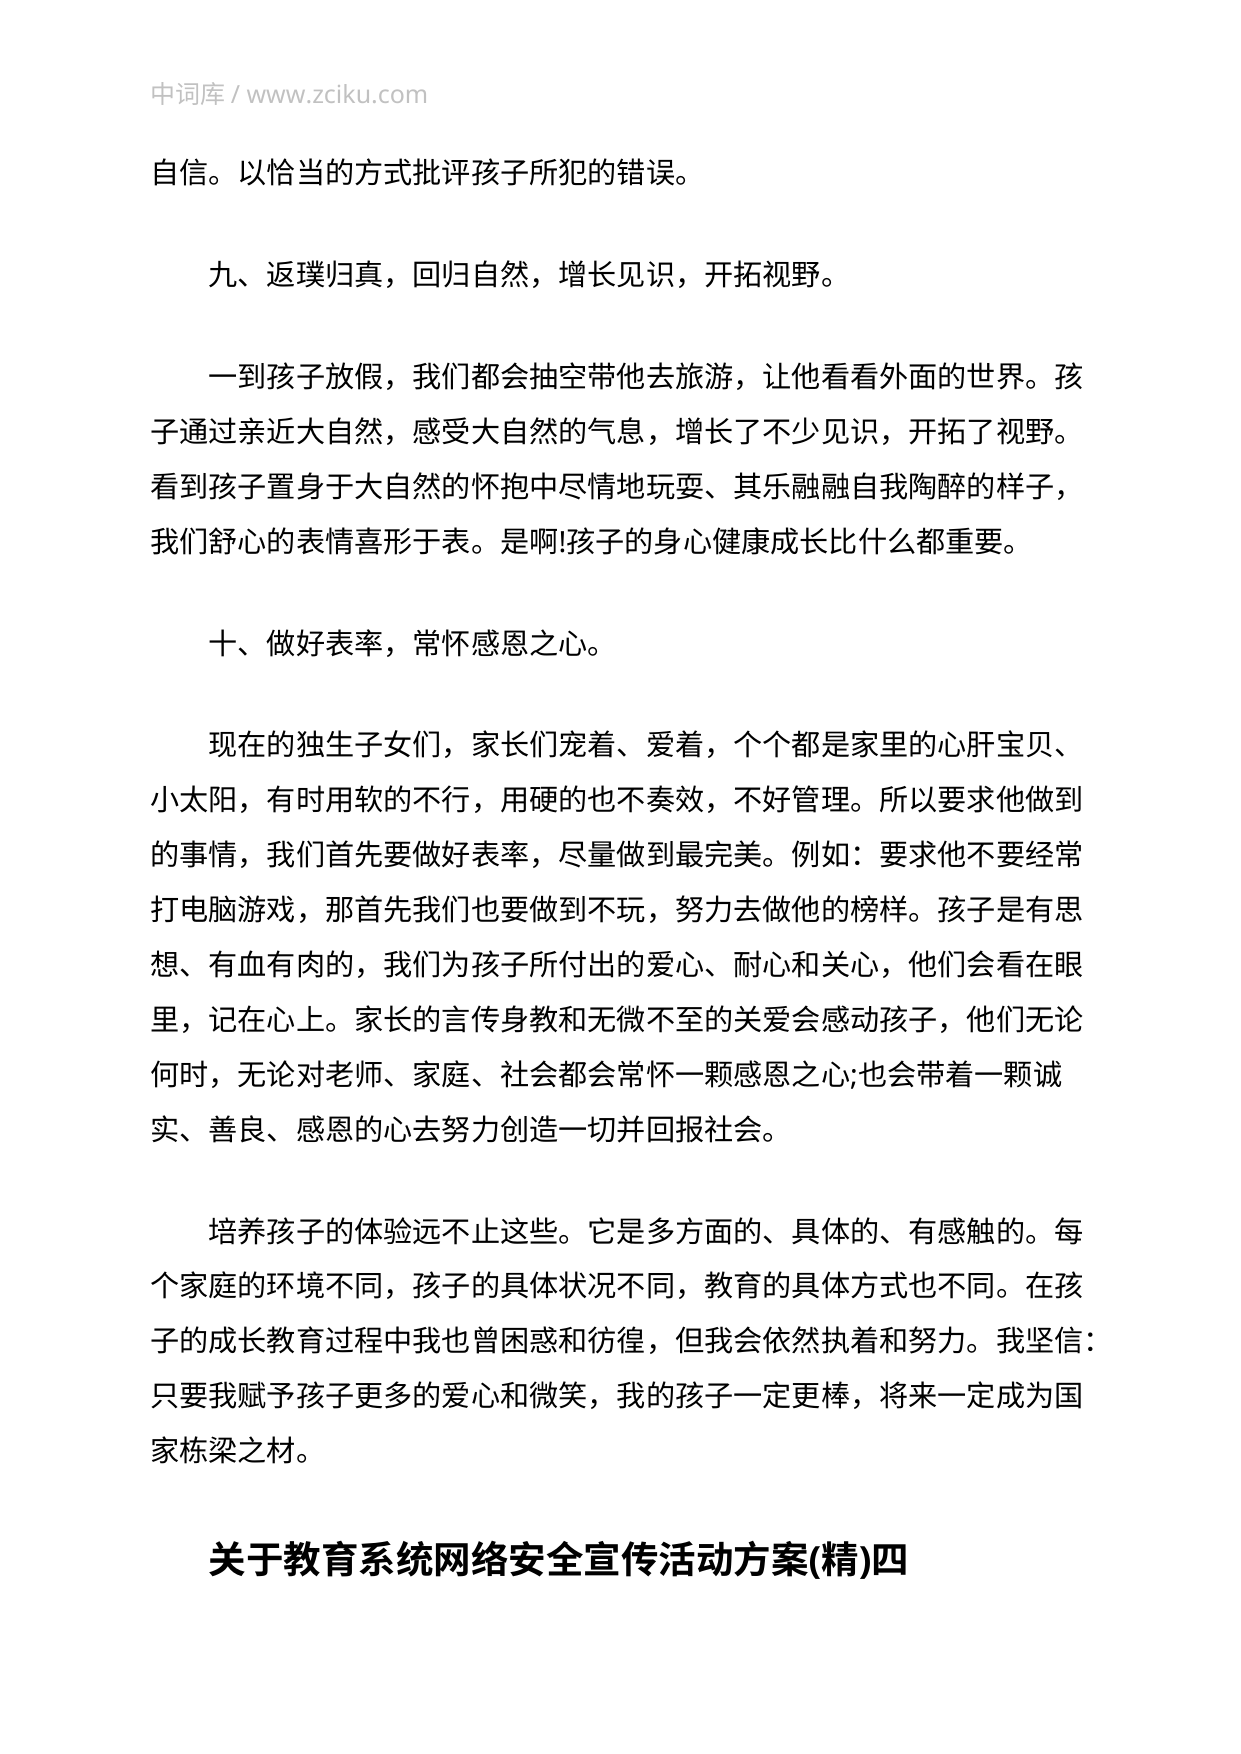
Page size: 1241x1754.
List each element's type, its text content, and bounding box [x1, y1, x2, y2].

text 九、返璞归真，回归自然，增长见识，开拓视野。 [150, 252, 1090, 294]
text 关于教育系统网络安全宣传活动方案(精)四 [150, 1529, 1090, 1584]
text 一到孩子放假，我们都会抽空带他去旅游，让他看看外面的世界。孩子通过亲近大自然，感受大自然的气息，增长了不少见识，开拓了视野。看到孩子置身于大自然的怀抱中尽情地玩耍、其乐融融自我陶醉的样子，我们舒心的表情喜形于表。是啊!孩子的身心健康成长比什么都重要。 [150, 353, 1090, 561]
text 培养孩子的体验远不止这些。它是多方面的、具体的、有感触的。每个家庭的环境不同，孩子的具体状况不同，教育的具体方式也不同。在孩子的成长教育过程中我也曾困惑和彷徨，但我会依然执着和努力。我坚信：只要我赋予孩子更多的爱心和微笑，我的孩子一定更棒，将来一定成为国家栋梁之材。 [150, 1208, 1090, 1470]
text 十、做好表率，常怀感恩之心。 [150, 620, 1090, 662]
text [150, 150, 1090, 192]
text 现在的独生子女们，家长们宠着、爱着，个个都是家里的心肝宝贝、小太阳，有时用软的不行，用硬的也不奏效，不好管理。所以要求他做到的事情，我们首先要做好表率，尽量做到最完美。例如：要求他不要经常打电脑游戏，那首先我们也要做到不玩，努力去做他的榜样。孩子是有思想、有血有肉的，我们为孩子所付出的爱心、耐心和关心，他们会看在眼里，记在心上。家长的言传身教和无微不至的关爱会感动孩子，他们无论何时，无论对老师、家庭、社会都会常怀一颗感恩之心;也会带着一颗诚实、善良、感恩的心去努力创造一切并回报社会。 [150, 722, 1090, 1149]
